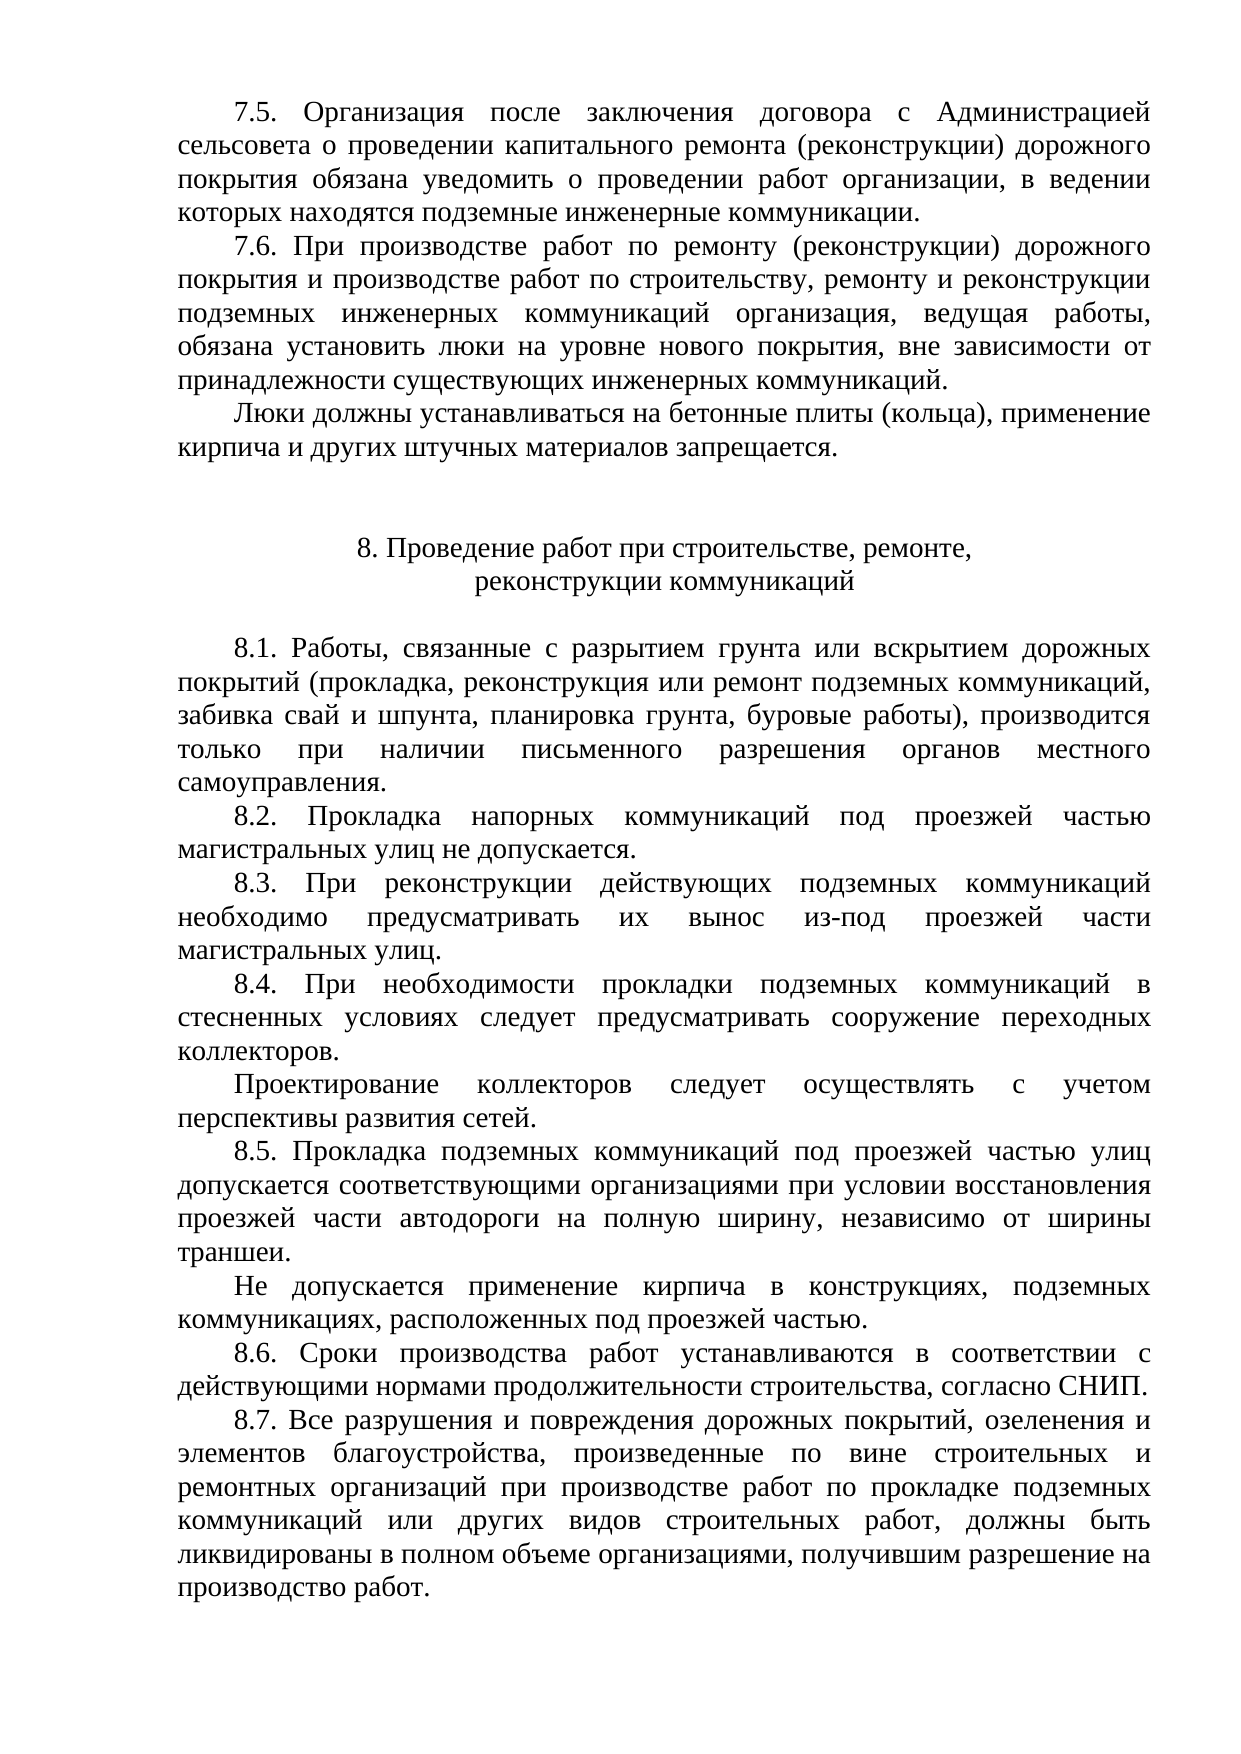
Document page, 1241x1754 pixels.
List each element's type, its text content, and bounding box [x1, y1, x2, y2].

text Проектирование коллекторов следует осуществлять с учетом перспективы развития сетей. [177, 1066, 1152, 1133]
text 8.2. Прокладка напорных коммуникаций под проезжей частью магистральных улиц не допускается. [177, 798, 1152, 865]
text 8.6. Сроки производства работ устанавливаются в соответствии с действующими нормами продолжительности строительства, согласно СНИП. [177, 1335, 1152, 1402]
text 8.5. Прокладка подземных коммуникаций под проезжей частью улиц допускается соответствующими организациями при условии восстановления проезжей части автодороги на полную ширину, независимо от ширины траншеи. [177, 1133, 1152, 1268]
text Не допускается применение кирпича в конструкциях, подземных коммуникациях, расположенных под проезжей частью. [177, 1268, 1152, 1335]
text 8.3. При реконструкции действующих подземных коммуникаций необходимо предусматривать их вынос из-под проезжей части магистральных улиц. [177, 865, 1152, 966]
text 7.6. При производстве работ по ремонту (реконструкции) дорожного покрытия и производстве работ по строительству, ремонту и реконструкции подземных инженерных коммуникаций организация, ведущая работы, обязана установить люки на уровне нового покрытия, вне зависимости от принадлежности существующих инженерных коммуникаций. [177, 228, 1152, 396]
text 8.7. Все разрушения и повреждения дорожных покрытий, озеленения и элементов благоустройства, произведенные по вине строительных и ремонтных организаций при производстве работ по прокладке подземных коммуникаций или других видов строительных работ, должны быть ликвидированы в полном объеме организациями, получившим разрешение на производство работ. [177, 1402, 1152, 1603]
text 7.5. Организация после заключения договора с Администрацией сельсовета о проведении капитального ремонта (реконструкции) дорожного покрытия обязана уведомить о проведении работ организации, в ведении которых находятся подземные инженерные коммуникации. [177, 94, 1152, 228]
text 8.1. Работы, связанные с разрытием грунта или вскрытием дорожных покрытий (прокладка, реконструкция или ремонт подземных коммуникаций, забивка свай и шпунта, планировка грунта, буровые работы), производится только при наличии письменного разрешения органов местного самоуправления. [177, 630, 1152, 798]
text Люки должны устанавливаться на бетонные плиты (кольца), применение кирпича и других штучных материалов запрещается. [177, 396, 1152, 463]
text 8. Проведение работ при строительстве, ремонте, [177, 530, 1152, 563]
text реконструкции коммуникаций [177, 563, 1152, 597]
text 8.4. При необходимости прокладки подземных коммуникаций в стесненных условиях следует предусматривать сооружение переходных коллекторов. [177, 966, 1152, 1066]
